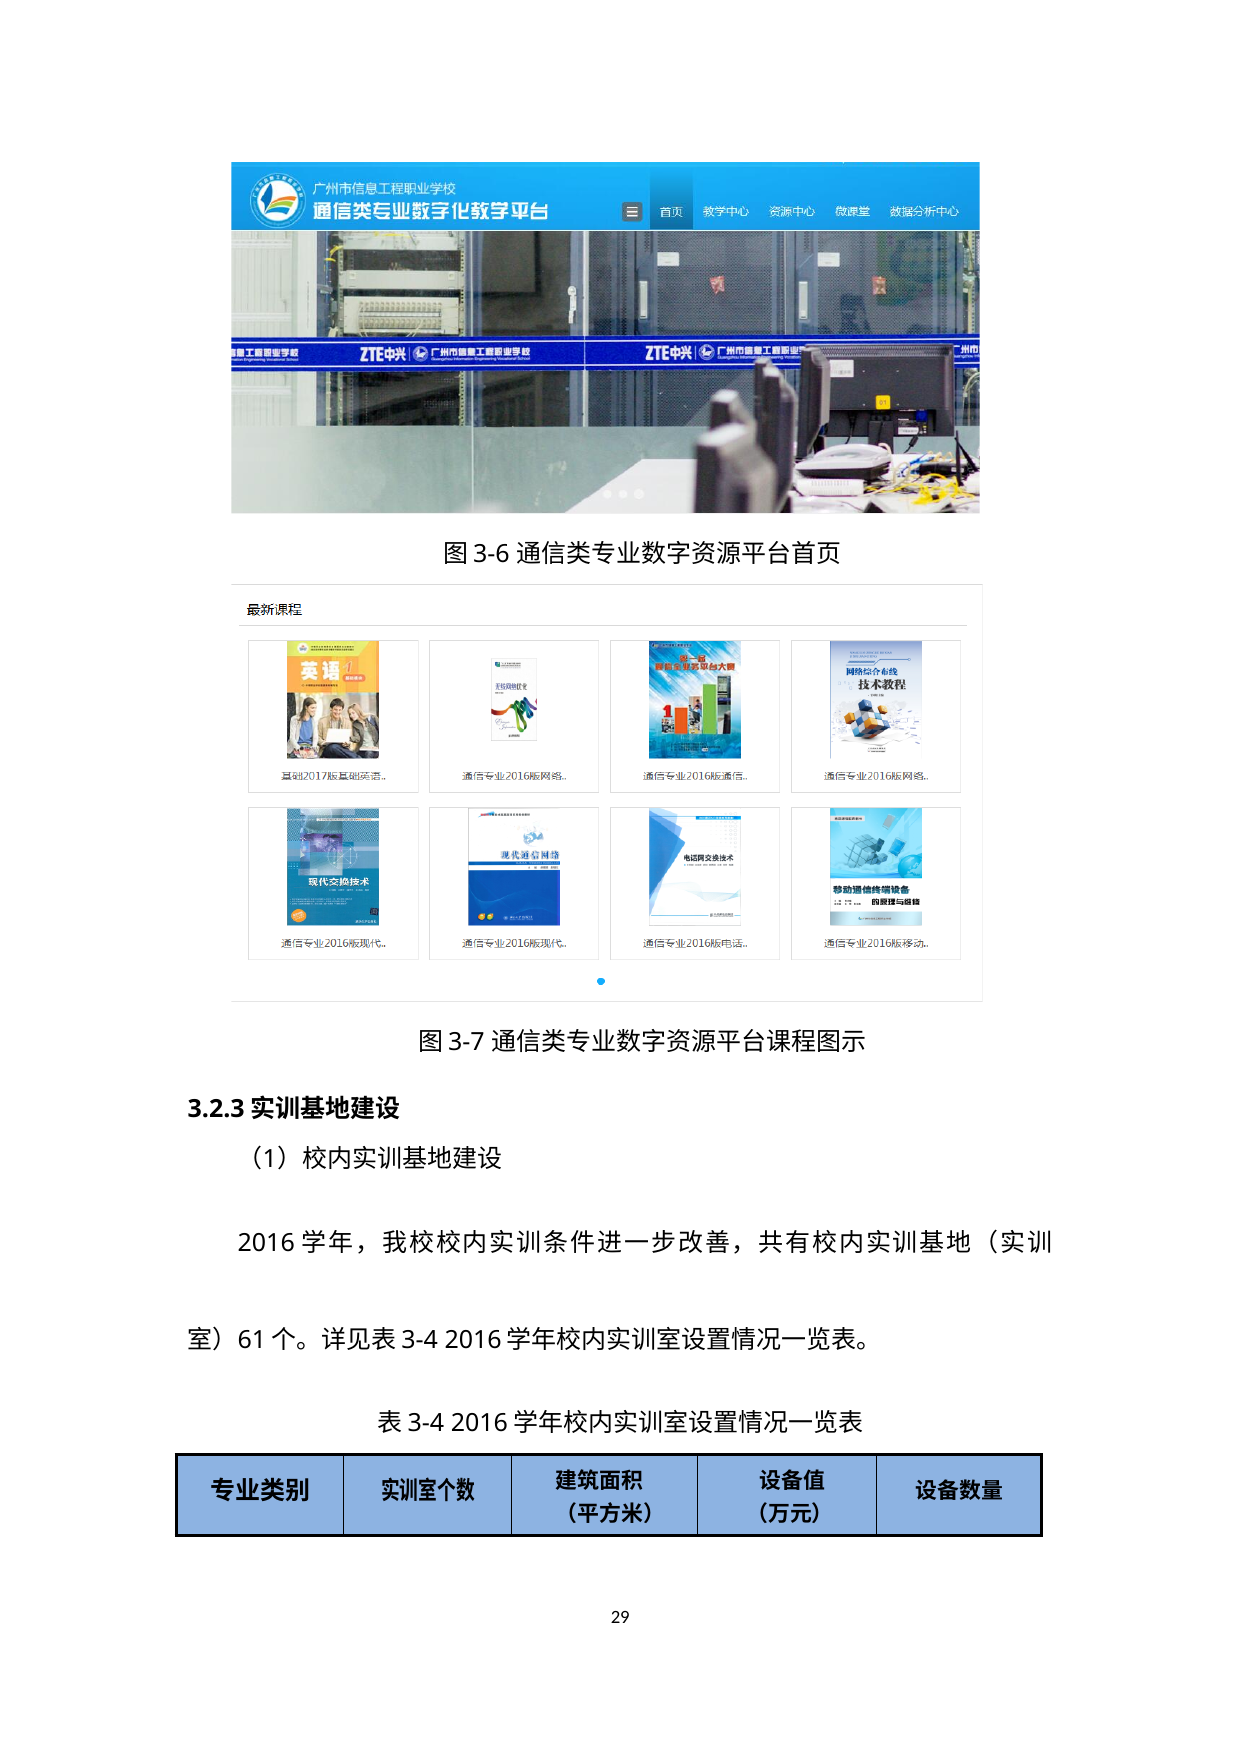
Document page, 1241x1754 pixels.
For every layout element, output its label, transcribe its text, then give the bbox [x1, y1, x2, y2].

table_header 建筑面积 （平方米） [512, 1456, 697, 1534]
text 2016学年，我校校内实训条件进一步改善，共有校内实训基地（实训室）61个。详见表3-4 2016学年校内实训室设置情况一览表。 [187, 1208, 1053, 1370]
table_header 专业类别 [178, 1456, 343, 1534]
text 图3-6 通信类专业数字资源平台首页 [187, 519, 1053, 584]
table_header 实训室个数 [344, 1456, 511, 1534]
text 3.2.3实训基地建设 [187, 1088, 1053, 1124]
table_header 设备数量 [877, 1456, 1040, 1534]
text 表3-4 2016学年校内实训室设置情况一览表 [187, 1388, 1053, 1453]
text 图3-7 通信类专业数字资源平台课程图示 [187, 1007, 1053, 1072]
text （1）校内实训基地建设 [187, 1124, 1053, 1189]
picture [231, 584, 983, 1002]
table_header 设备值 （万元） [698, 1456, 876, 1534]
picture [231, 162, 980, 514]
